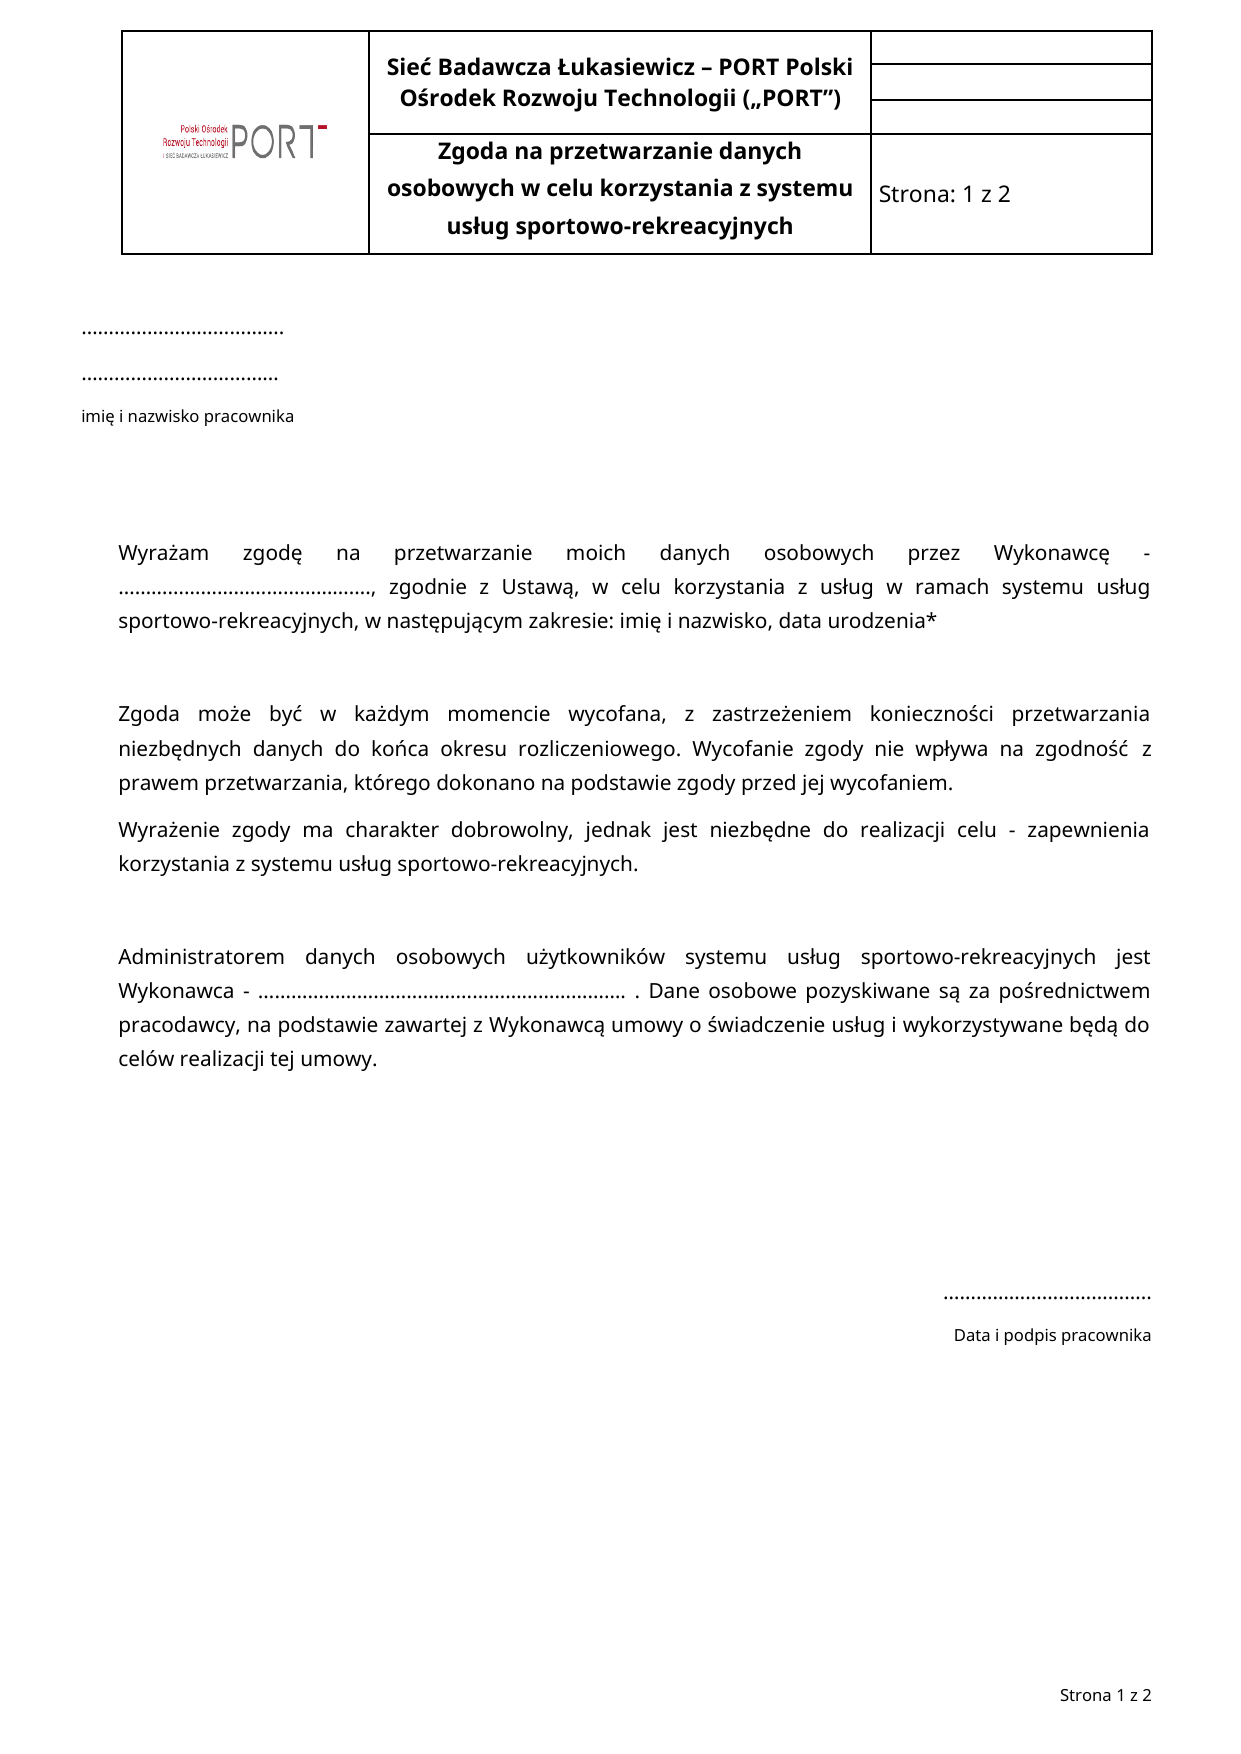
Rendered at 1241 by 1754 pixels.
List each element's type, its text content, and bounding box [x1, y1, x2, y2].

text Data i podpis pracownika [81, 1324, 1152, 1347]
text ……………………………….. [81, 1277, 1152, 1306]
text Wyrażenie zgody ma charakter dobrowolny, jednak jest niezbędne do realizacji celu - zapewnienia korzystania z systemu usług sportowo-rekreacyjnych. [118, 815, 1152, 877]
text imię i nazwisko pracownika [81, 405, 1152, 428]
text Administratorem danych osobowych użytkowników systemu usług sportowo-rekreacyjnych jest Wykonawca - …………………………………………………………. . Dane osobowe pozyskiwane są za pośrednictwem pracodawcy, na podstawie zawartej z Wykonawcą umowy o świadczenie usług i wykorzystywane będą do celów realizacji tej umowy. [118, 942, 1152, 1073]
text Zgoda może być w każdym momencie wycofana, z zastrzeżeniem konieczności przetwarzania niezbędnych danych do końca okresu rozliczeniowego. Wycofanie zgody nie wpływa na zgodność z prawem przetwarzania, którego dokonano na podstawie zgody przed jej wycofaniem. [118, 699, 1152, 797]
picture [129, 105, 362, 179]
text ……………………………… [81, 358, 1152, 387]
text Wyrażam zgodę na przetwarzanie moich danych osobowych przez Wykonawcę - ………………………………………., zgodnie z Ustawą, w celu korzystania z usług w ramach systemu usług sportowo-rekreacyjnych, w następującym zakresie: imię i nazwisko, data urodzenia* [118, 538, 1152, 634]
text ………………………………. [81, 312, 1152, 340]
